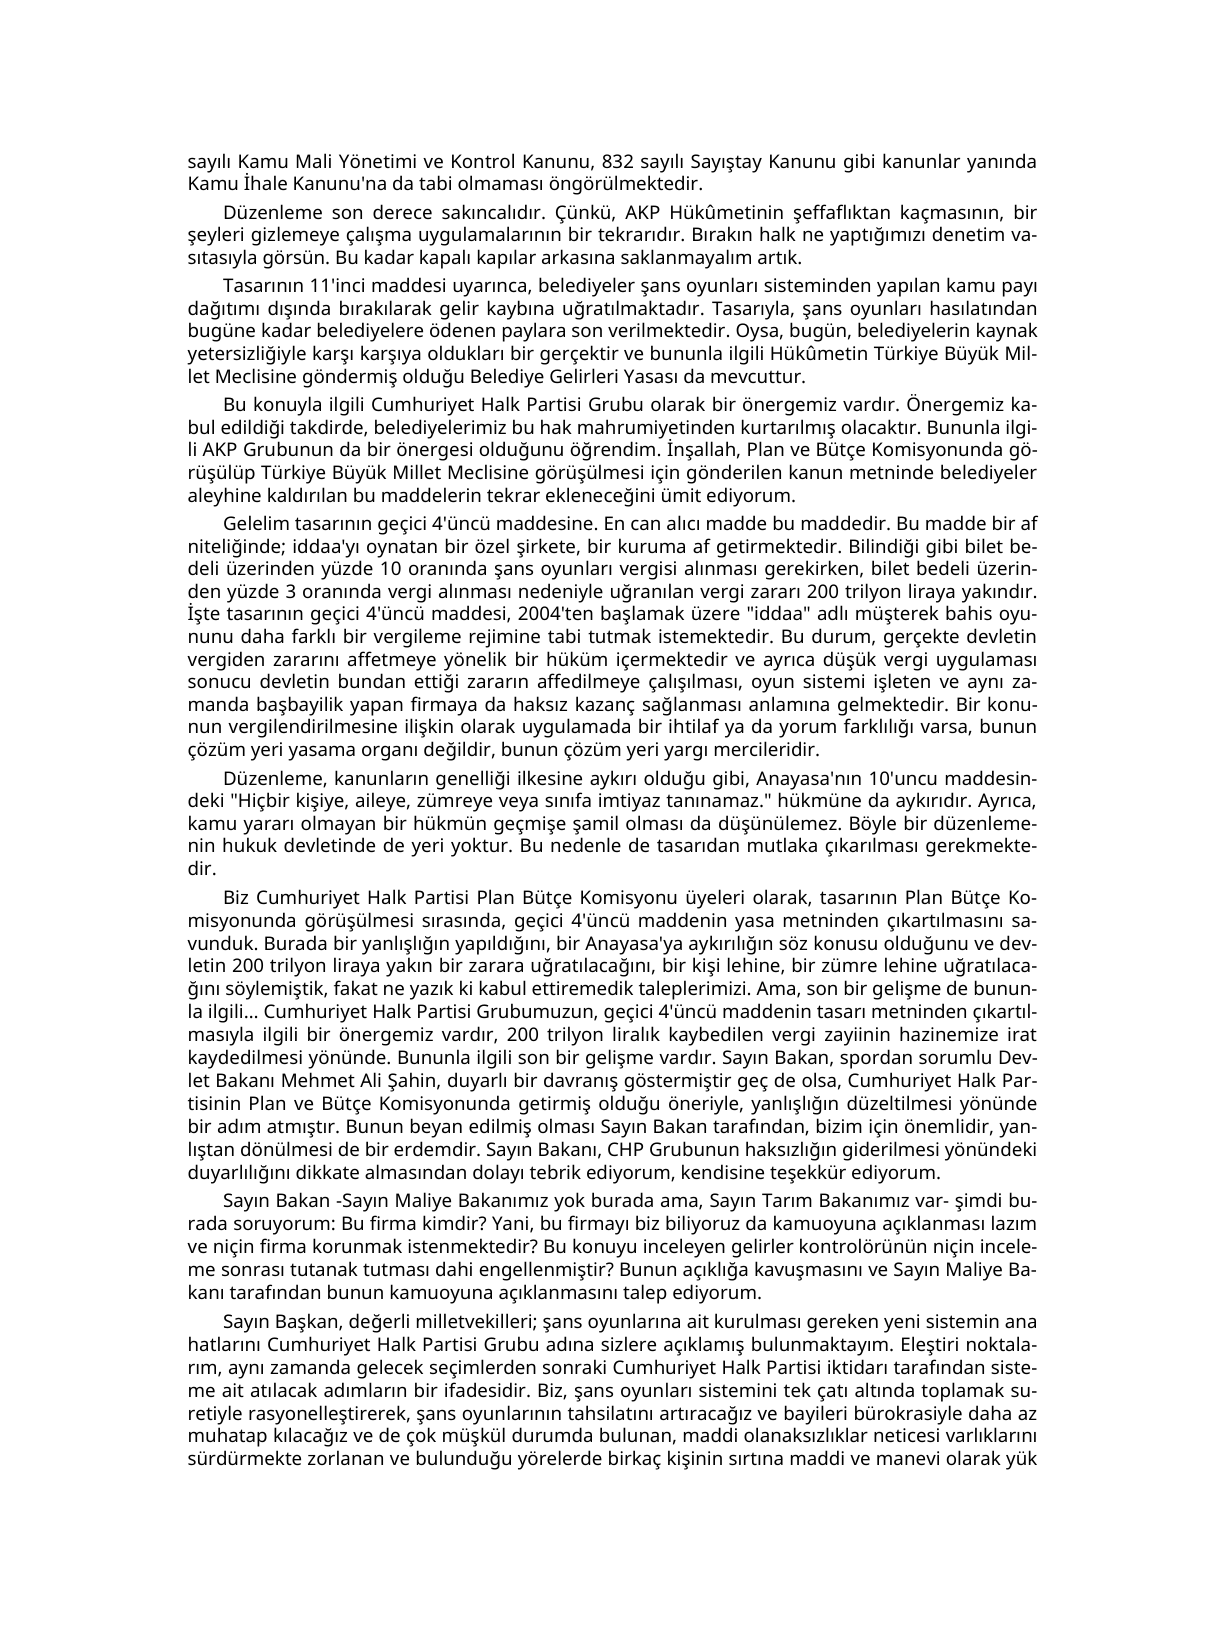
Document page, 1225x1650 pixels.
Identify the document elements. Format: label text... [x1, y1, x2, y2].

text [187, 1310, 1037, 1470]
text Tasarının 11'inci maddesi uyarınca, belediyeler şans oyunları sisteminden yapılan kamu payı dağıtımı dışında bırakılarak gelir kaybına uğratılmaktadır. Tasarıyla, şans oyunları hasılatından bugüne kadar belediyelere ödenen paylara son verilmektedir. Oysa, bugün, belediyelerin kaynak yetersizliğiyle karşı karşıya oldukları bir gerçektir ve bununla ilgili Hükûmetin Türkiye Büyük Millet Meclisine göndermiş olduğu Belediye Gelirleri Yasası da mevcuttur. [187, 275, 1037, 388]
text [187, 150, 1037, 195]
text Sayın Bakan -Sayın Maliye Bakanımız yok burada ama, Sayın Tarım Bakanımız var- şimdi burada soruyorum: Bu firma kimdir? Yani, bu firmayı biz biliyoruz da kamuoyuna açıklanması lazım ve niçin firma korunmak istenmektedir? Bu konuyu inceleyen gelirler kontrolörünün niçin inceleme sonrası tutanak tutması dahi engellenmiştir? Bunun açıklığa kavuşmasını ve Sayın Maliye Bakanı tarafından bunun kamuoyuna açıklanmasını talep ediyorum. [187, 1189, 1037, 1304]
text Düzenleme son derece sakıncalıdır. Çünkü, AKP Hükûmetinin şeffaflıktan kaçmasının, bir şeyleri gizlemeye çalışma uygulamalarının bir tekrarıdır. Bırakın halk ne yaptığımızı denetim vasıtasıyla görsün. Bu kadar kapalı kapılar arkasına saklanmayalım artık. [187, 201, 1037, 269]
text Gelelim tasarının geçici 4'üncü maddesine. En can alıcı madde bu maddedir. Bu madde bir af niteliğinde; iddaa'yı oynatan bir özel şirkete, bir kuruma af getirmektedir. Bilindiği gibi bilet bedeli üzerinden yüzde 10 oranında şans oyunları vergisi alınması gerekirken, bilet bedeli üzerinden yüzde 3 oranında vergi alınması nedeniyle uğranılan vergi zararı 200 trilyon liraya yakındır. İşte tasarının geçici 4'üncü maddesi, 2004'ten başlamak üzere "iddaa" adlı müşterek bahis oyununu daha farklı bir vergileme rejimine tabi tutmak istemektedir. Bu durum, gerçekte devletin vergiden zararını affetmeye yönelik bir hüküm içermektedir ve ayrıca düşük vergi uygulaması sonucu devletin bundan ettiği zararın affedilmeye çalışılması, oyun sistemi işleten ve aynı zamanda başbayilik yapan firmaya da haksız kazanç sağlanması anlamına gelmektedir. Bir konunun vergilendirilmesine ilişkin olarak uygulamada bir ihtilaf ya da yorum farklılığı varsa, bunun çözüm yeri yasama organı değildir, bunun çözüm yeri yargı mercileridir. [187, 512, 1037, 761]
text Bu konuyla ilgili Cumhuriyet Halk Partisi Grubu olarak bir önergemiz vardır. Önergemiz kabul edildiği takdirde, belediyelerimiz bu hak mahrumiyetinden kurtarılmış olacaktır. Bununla ilgili AKP Grubunun da bir önergesi olduğunu öğrendim. İnşallah, Plan ve Bütçe Komisyonunda görüşülüp Türkiye Büyük Millet Meclisine görüşülmesi için gönderilen kanun metninde belediyeler aleyhine kaldırılan bu maddelerin tekrar ekleneceğini ümit ediyorum. [187, 393, 1037, 507]
text Düzenleme, kanunların genelliği ilkesine aykırı olduğu gibi, Anayasa'nın 10'uncu maddesindeki "Hiçbir kişiye, aileye, zümreye veya sınıfa imtiyaz tanınamaz." hükmüne da aykırıdır. Ayrıca, kamu yararı olmayan bir hükmün geçmişe şamil olması da düşünülemez. Böyle bir düzenlemenin hukuk devletinde de yeri yoktur. Bu nedenle de tasarıdan mutlaka çıkarılması gerekmektedir. [187, 767, 1037, 880]
text Biz Cumhuriyet Halk Partisi Plan Bütçe Komisyonu üyeleri olarak, tasarının Plan Bütçe Komisyonunda görüşülmesi sırasında, geçici 4'üncü maddenin yasa metninden çıkartılmasını savunduk. Burada bir yanlışlığın yapıldığını, bir Anayasa'ya aykırılığın söz konusu olduğunu ve devletin 200 trilyon liraya yakın bir zarara uğratılacağını, bir kişi lehine, bir zümre lehine uğratılacağını söylemiştik, fakat ne yazık ki kabul ettiremedik taleplerimizi. Ama, son bir gelişme de bununla ilgili… Cumhuriyet Halk Partisi Grubumuzun, geçici 4'üncü maddenin tasarı metninden çıkartılmasıyla ilgili bir önergemiz vardır, 200 trilyon liralık kaybedilen vergi zayiinin hazinemize irat kaydedilmesi yönünde. Bununla ilgili son bir gelişme vardır. Sayın Bakan, spordan sorumlu Devlet Bakanı Mehmet Ali Şahin, duyarlı bir davranış göstermiştir geç de olsa, Cumhuriyet Halk Partisinin Plan ve Bütçe Komisyonunda getirmiş olduğu öneriyle, yanlışlığın düzeltilmesi yönünde bir adım atmıştır. Bunun beyan edilmiş olması Sayın Bakan tarafından, bizim için önemlidir, yanlıştan dönülmesi de bir erdemdir. Sayın Bakanı, CHP Grubunun haksızlığın giderilmesi yönündeki duyarlılığını dikkate almasından dolayı tebrik ediyorum, kendisine teşekkür ediyorum. [187, 886, 1037, 1184]
